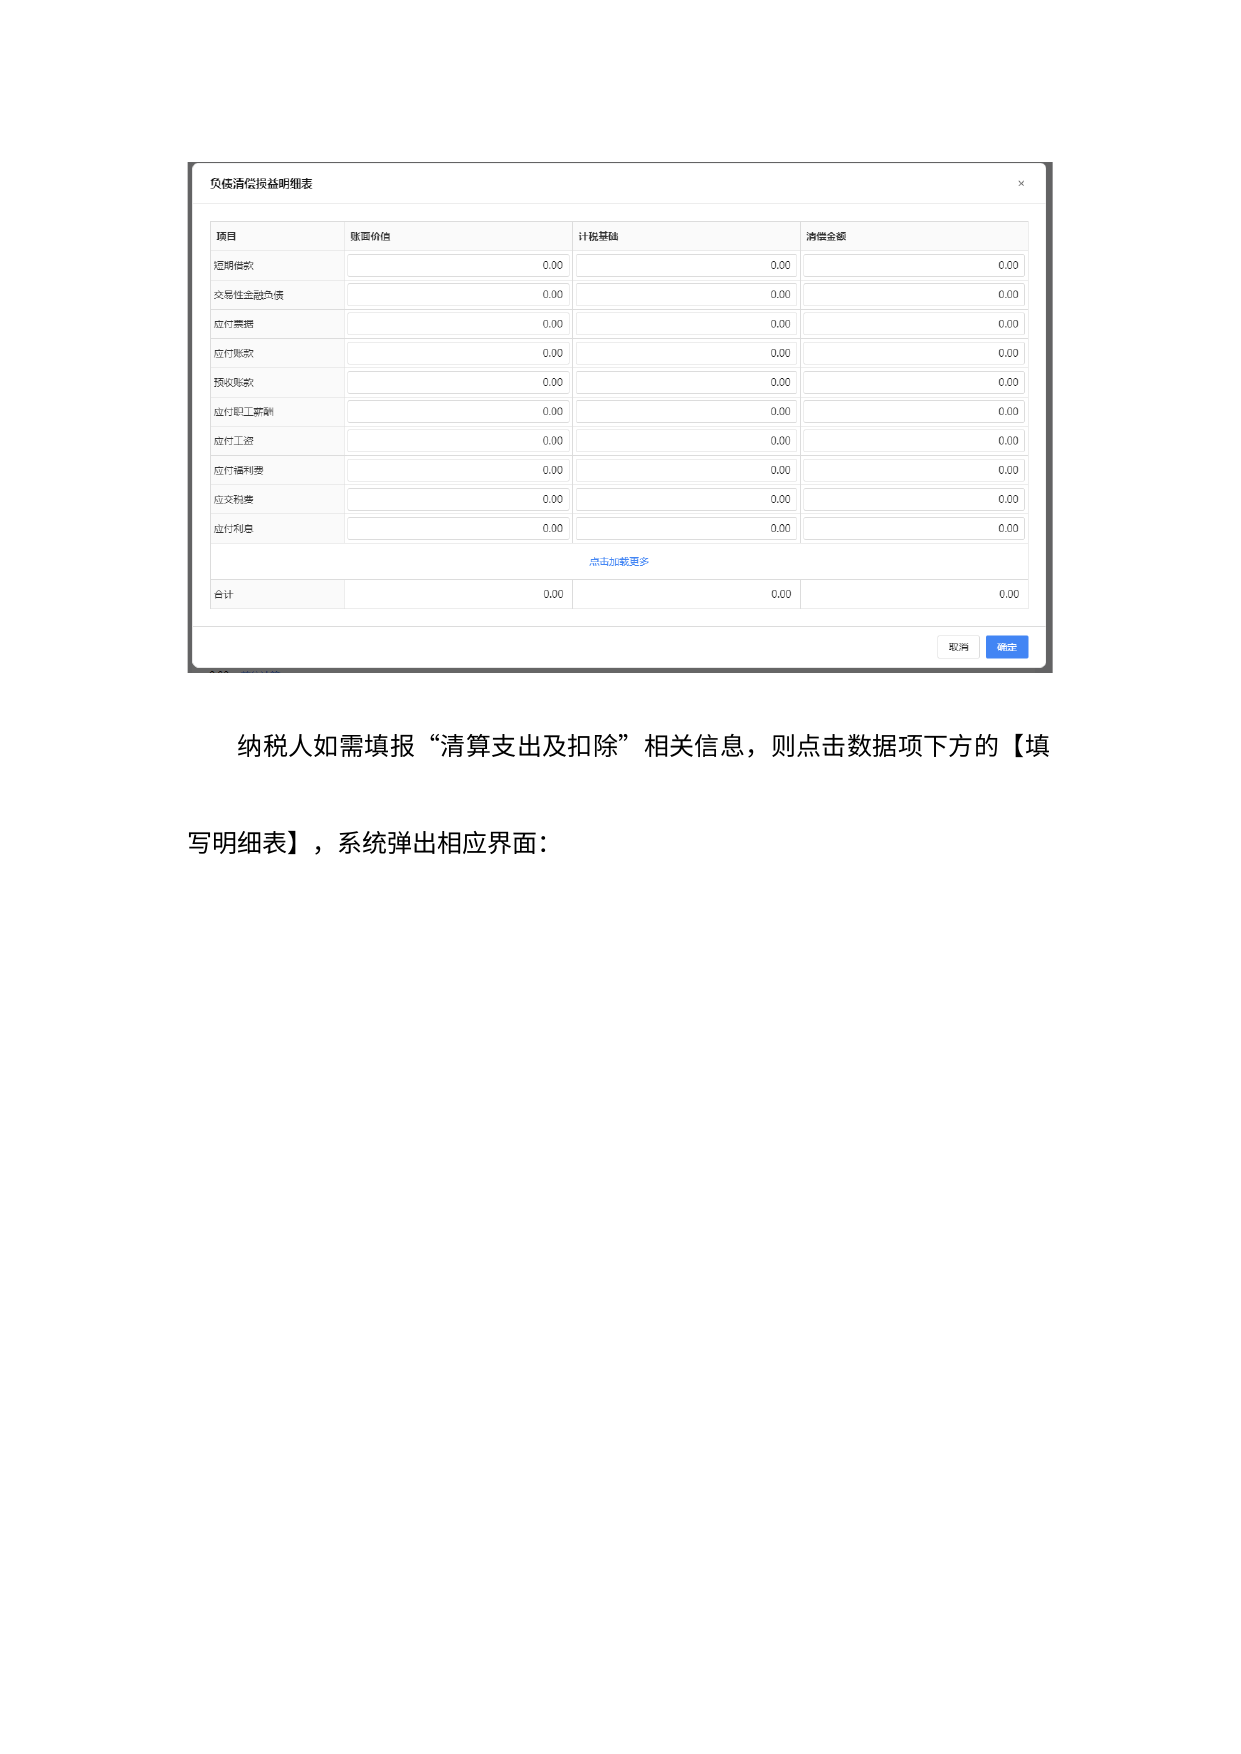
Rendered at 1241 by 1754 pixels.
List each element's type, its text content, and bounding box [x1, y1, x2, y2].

picture [187, 162, 1053, 673]
text 纳税人如需填报“清算支出及扣除”相关信息，则点击数据项下方的【填写明细表】，系统弹出相应界面： [187, 712, 1053, 874]
